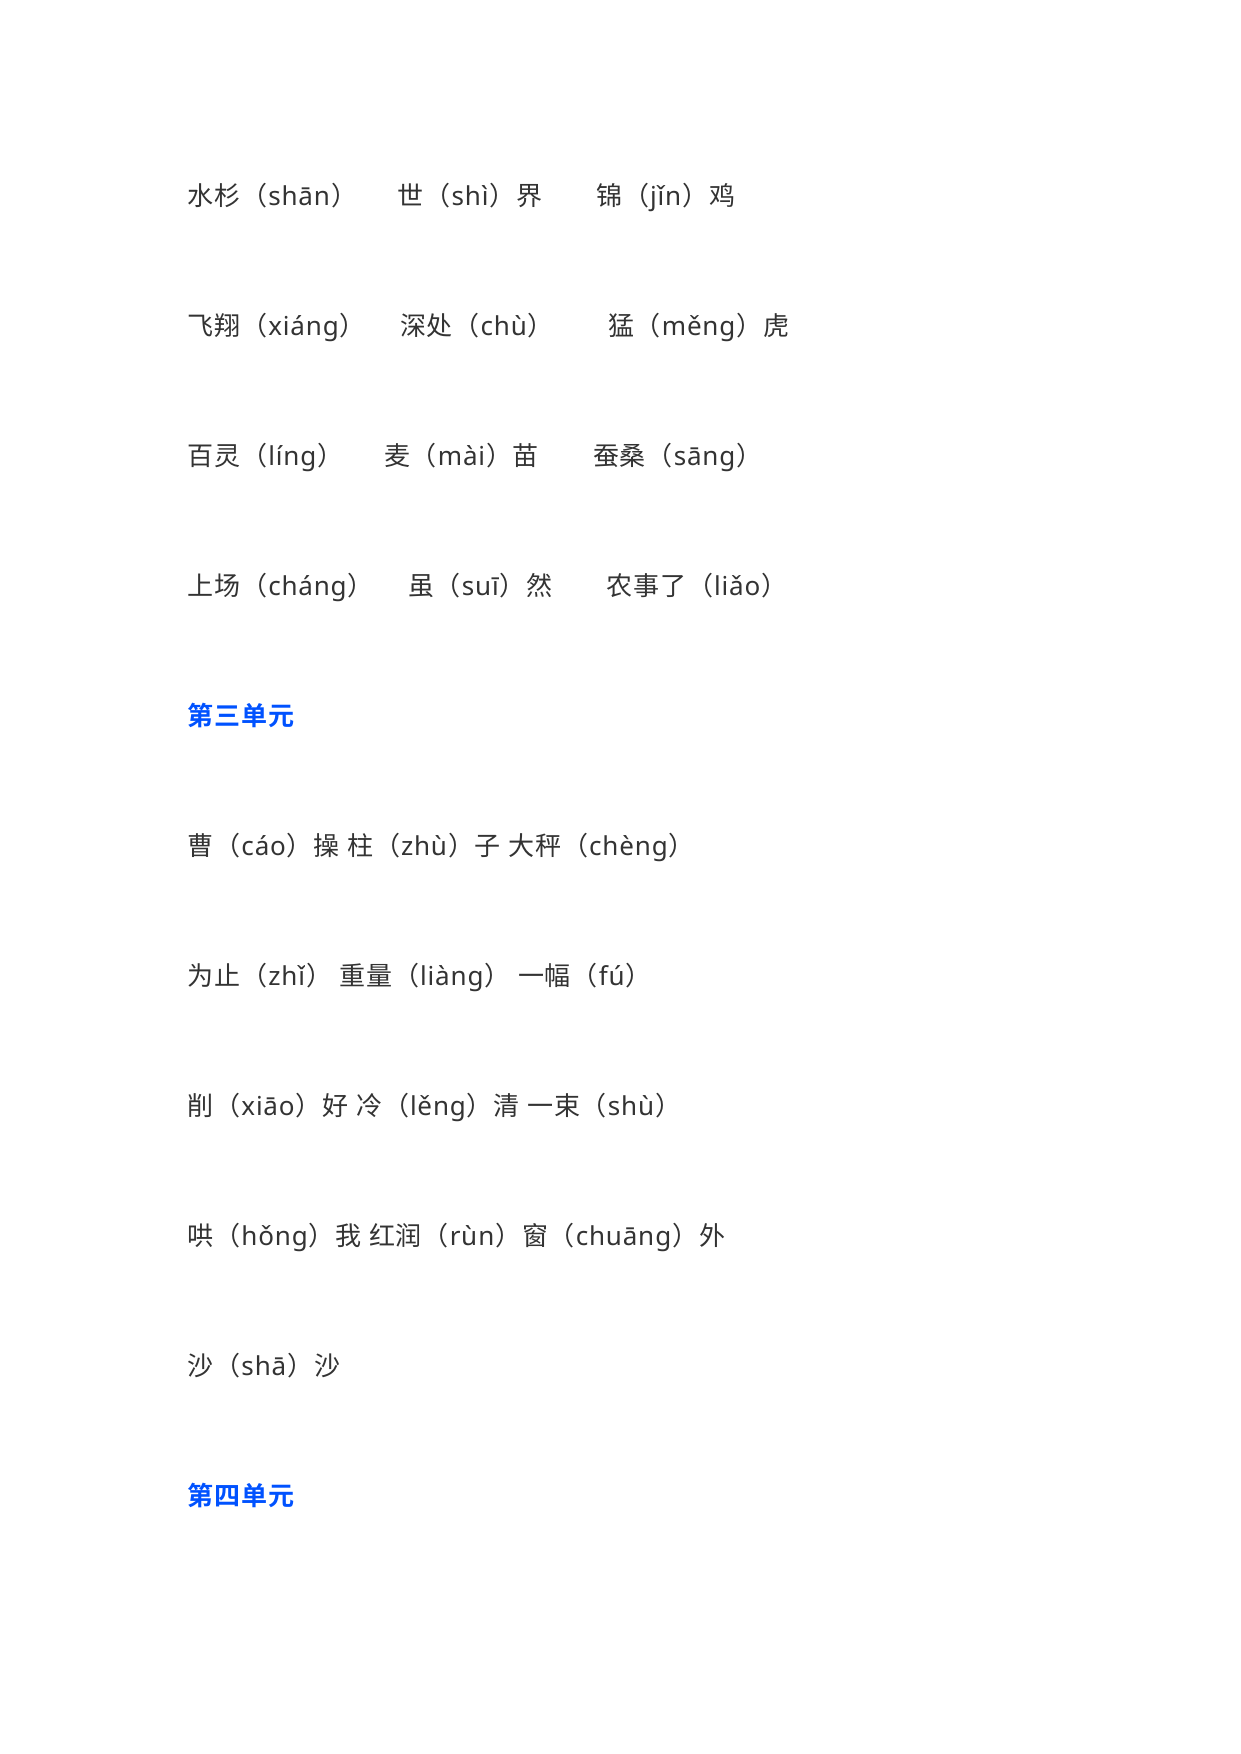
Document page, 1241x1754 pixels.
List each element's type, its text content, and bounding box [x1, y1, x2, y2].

text 为止（zhǐ） 重量（liàng） 一幅（fú） [187, 942, 1053, 1007]
text 飞翔（xiáng） 深处（chù） 猛（měng）虎 [187, 292, 1053, 357]
text 沙（shā）沙 [187, 1332, 1053, 1397]
text 上场（cháng） 虽（suī）然 农事了（liǎo） [187, 552, 1053, 617]
text 哄（hǒng）我 红润（rùn）窗（chuāng）外 [187, 1202, 1053, 1267]
text 水杉（shān） 世（shì）界 锦（jǐn）鸡 [187, 162, 1053, 227]
text 削（xiāo）好 冷（lěng）清 一束（shù） [187, 1072, 1053, 1137]
text 第四单元 [187, 1462, 1053, 1527]
text 第三单元 [187, 682, 1053, 747]
text 曹（cáo）操 柱（zhù）子 大秤（chèng） [187, 812, 1053, 877]
text 百灵（líng） 麦（mài）苗 蚕桑（sāng） [187, 422, 1053, 487]
